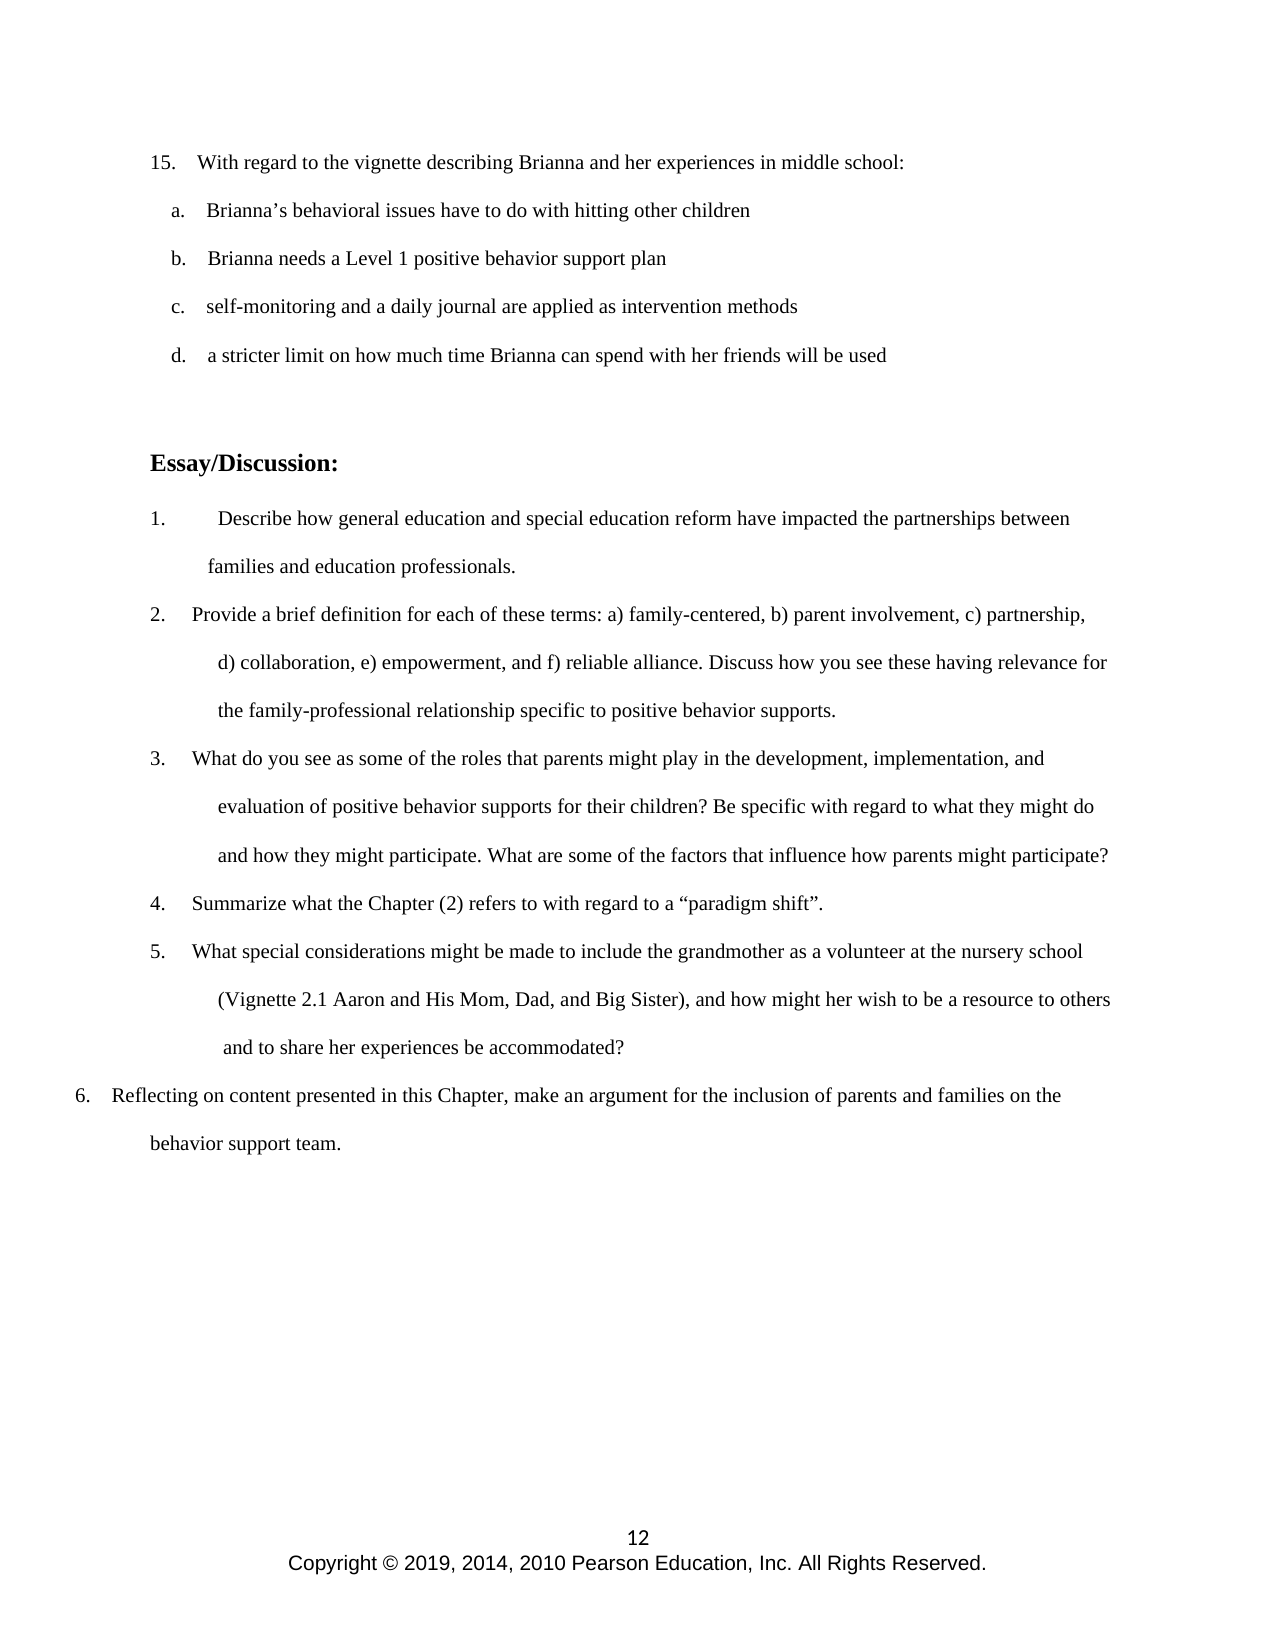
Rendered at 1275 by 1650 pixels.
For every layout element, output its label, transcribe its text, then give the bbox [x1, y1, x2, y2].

text c. self-monitoring and a daily journal are applied as intervention methods [150, 294, 1125, 318]
text Essay/Discussion: [150, 448, 1125, 477]
text 15. With regard to the vignette describing Brianna and her experiences in middle school: [150, 150, 1125, 174]
text 6. Reflecting on content presented in this Chapter, make an argument for the inclusion of parents and families on the behavior support team. [75, 1083, 1125, 1155]
text 4. Summarize what the Chapter (2) refers to with regard to a “paradigm shift”. [150, 891, 1125, 915]
text and how they might participate. What are some of the factors that influence how parents might participate? [150, 842, 1125, 867]
text and to share her experiences be accommodated? [150, 1035, 1125, 1059]
text 1. Describe how general education and special education reform have impacted the partnerships between [150, 506, 1125, 530]
text 5. What special considerations might be made to include the grandmother as a volunteer at the nursery school [150, 939, 1125, 963]
text b. Brianna needs a Level 1 positive behavior support plan [150, 246, 1125, 270]
text families and education professionals. [150, 554, 1125, 578]
text a. Brianna’s behavioral issues have to do with hitting other children [150, 198, 1125, 222]
text d) collaboration, e) empowerment, and f) reliable alliance. Discuss how you see these having relevance for [150, 650, 1125, 674]
text the family-professional relationship specific to positive behavior supports. [150, 698, 1125, 722]
text (Vignette 2.1 Aaron and His Mom, Dad, and Big Sister), and how might her wish to be a resource to others [150, 987, 1125, 1011]
text 2. Provide a brief definition for each of these terms: a) family-centered, b) parent involvement, c) partnership, [150, 602, 1125, 626]
text d. a stricter limit on how much time Brianna can spend with her friends will be used [150, 342, 1125, 367]
text 3. What do you see as some of the roles that parents might play in the development, implementation, and [150, 746, 1125, 770]
text evaluation of positive behavior supports for their children? Be specific with regard to what they might do [150, 794, 1125, 818]
